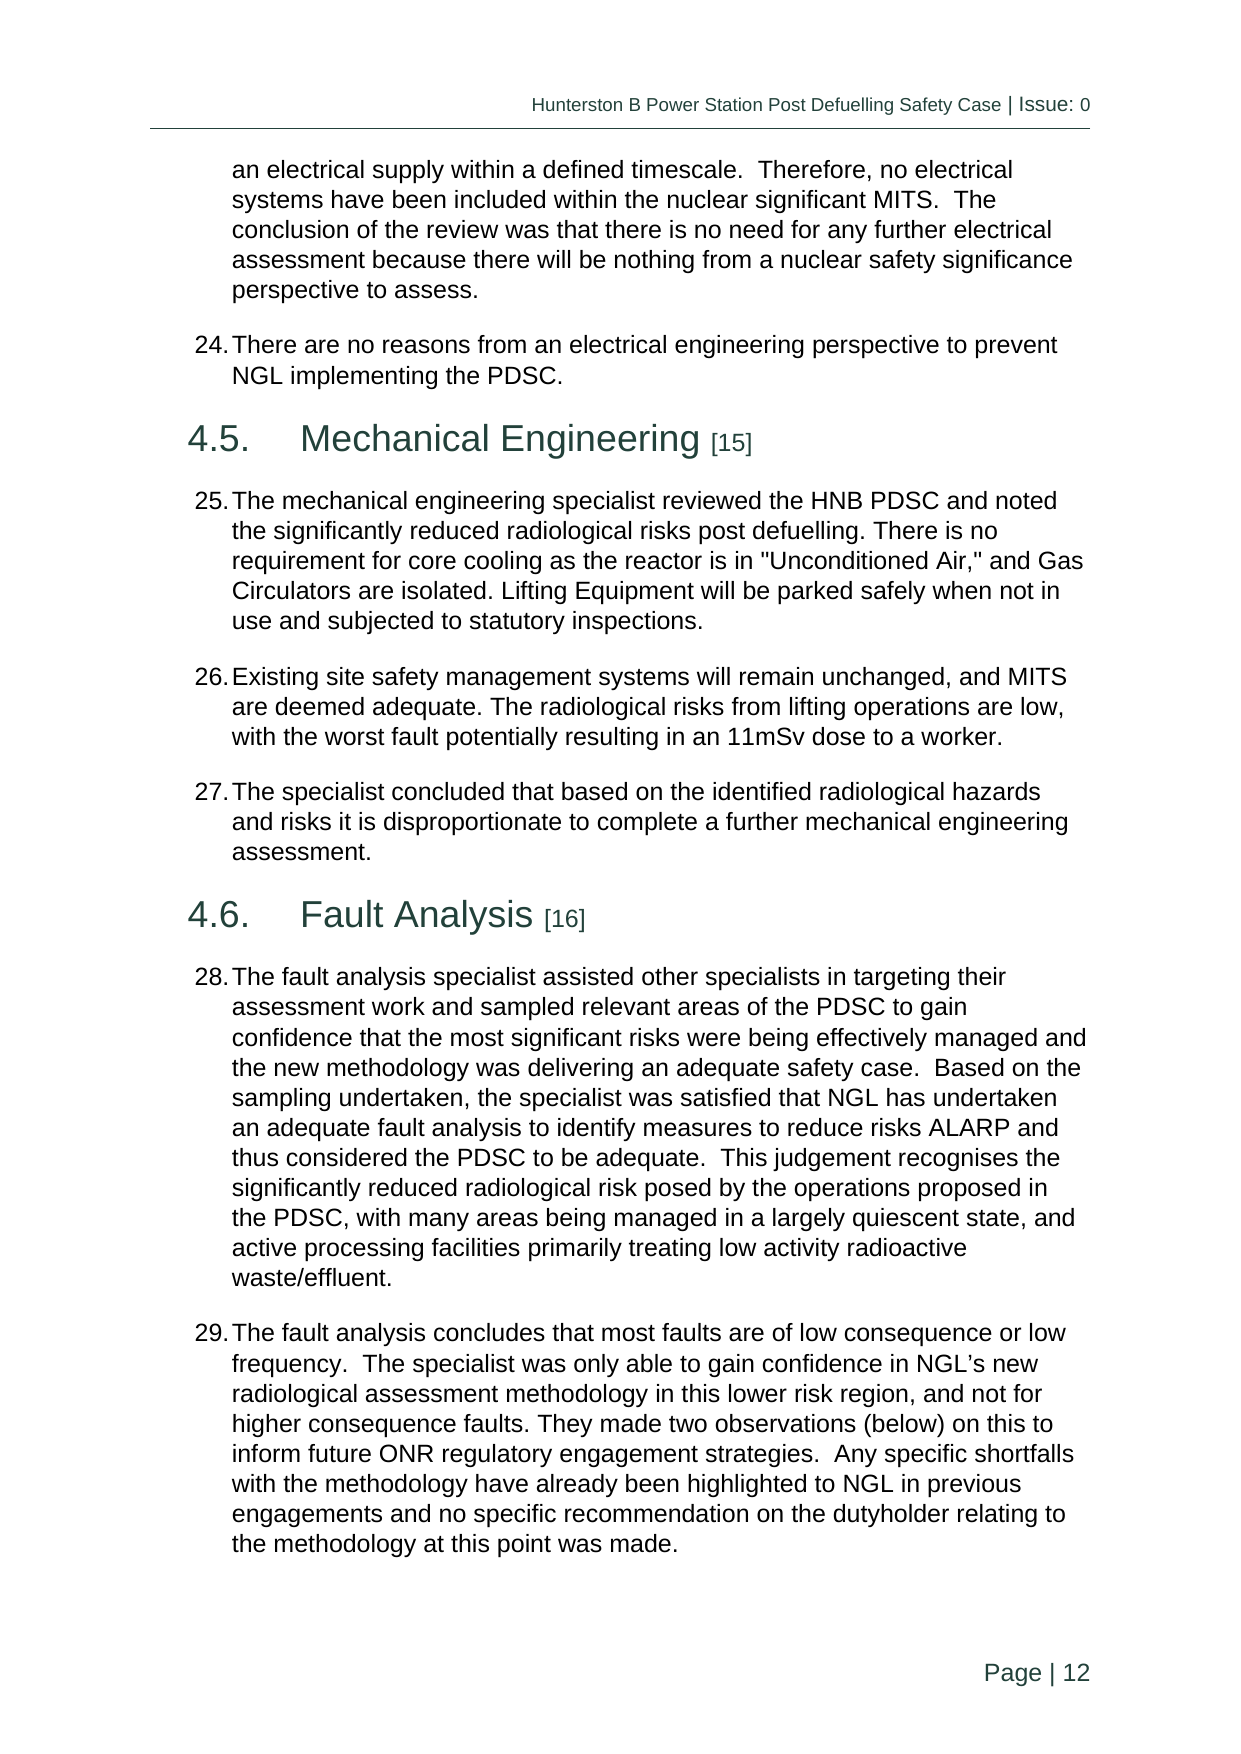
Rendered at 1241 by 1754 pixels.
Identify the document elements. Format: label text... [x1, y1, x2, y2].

list The fault analysis concludes that most faults are of low consequence or low frequency. The specialist was only able to gain confidence in NGL’s new radiological assessment methodology in this lower risk region, and not for higher consequence faults. They made two observations (below) on this to inform future ONR regulatory engagement strategies. Any specific shortfalls with the methodology have already been highlighted to NGL in previous engagements and no specific recommendation on the dutyholder relating to the methodology at this point was made. [194, 1318, 1090, 1558]
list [194, 155, 1090, 304]
subtitle Mechanical Engineering [15] [187, 416, 1090, 459]
list There are no reasons from an electrical engineering perspective to prevent NGL implementing the PDSC. [194, 331, 1090, 389]
list The fault analysis specialist assisted other specialists in targeting their assessment work and sampled relevant areas of the PDSC to gain confidence that the most significant risks were being effectively managed and the new methodology was delivering an adequate safety case. Based on the sampling undertaken, the specialist was satisfied that NGL has undertaken an adequate fault analysis to identify measures to reduce risks ALARP and thus considered the PDSC to be adequate. This judgement recognises the significantly reduced radiological risk posed by the operations proposed in the PDSC, with many areas being managed in a largely quiescent state, and active processing facilities primarily treating low activity radioactive waste/effluent. [194, 962, 1090, 1292]
list Existing site safety management systems will remain unchanged, and MITS are deemed adequate. The radiological risks from lifting operations are low, with the worst fault potentially resulting in an 11mSv dose to a worker. [194, 661, 1090, 750]
list The specialist concluded that based on the identified radiological hazards and risks it is disproportionate to complete a further mechanical engineering assessment. [194, 777, 1090, 866]
list The mechanical engineering specialist reviewed the HNB PDSC and noted the significantly reduced radiological risks post defuelling. There is no requirement for core cooling as the reactor is in "Unconditioned Air," and Gas Circulators are isolated. Lifting Equipment will be parked safely when not in use and subjected to statutory inspections. [194, 486, 1090, 635]
subtitle Fault Analysis [16] [187, 892, 1090, 935]
